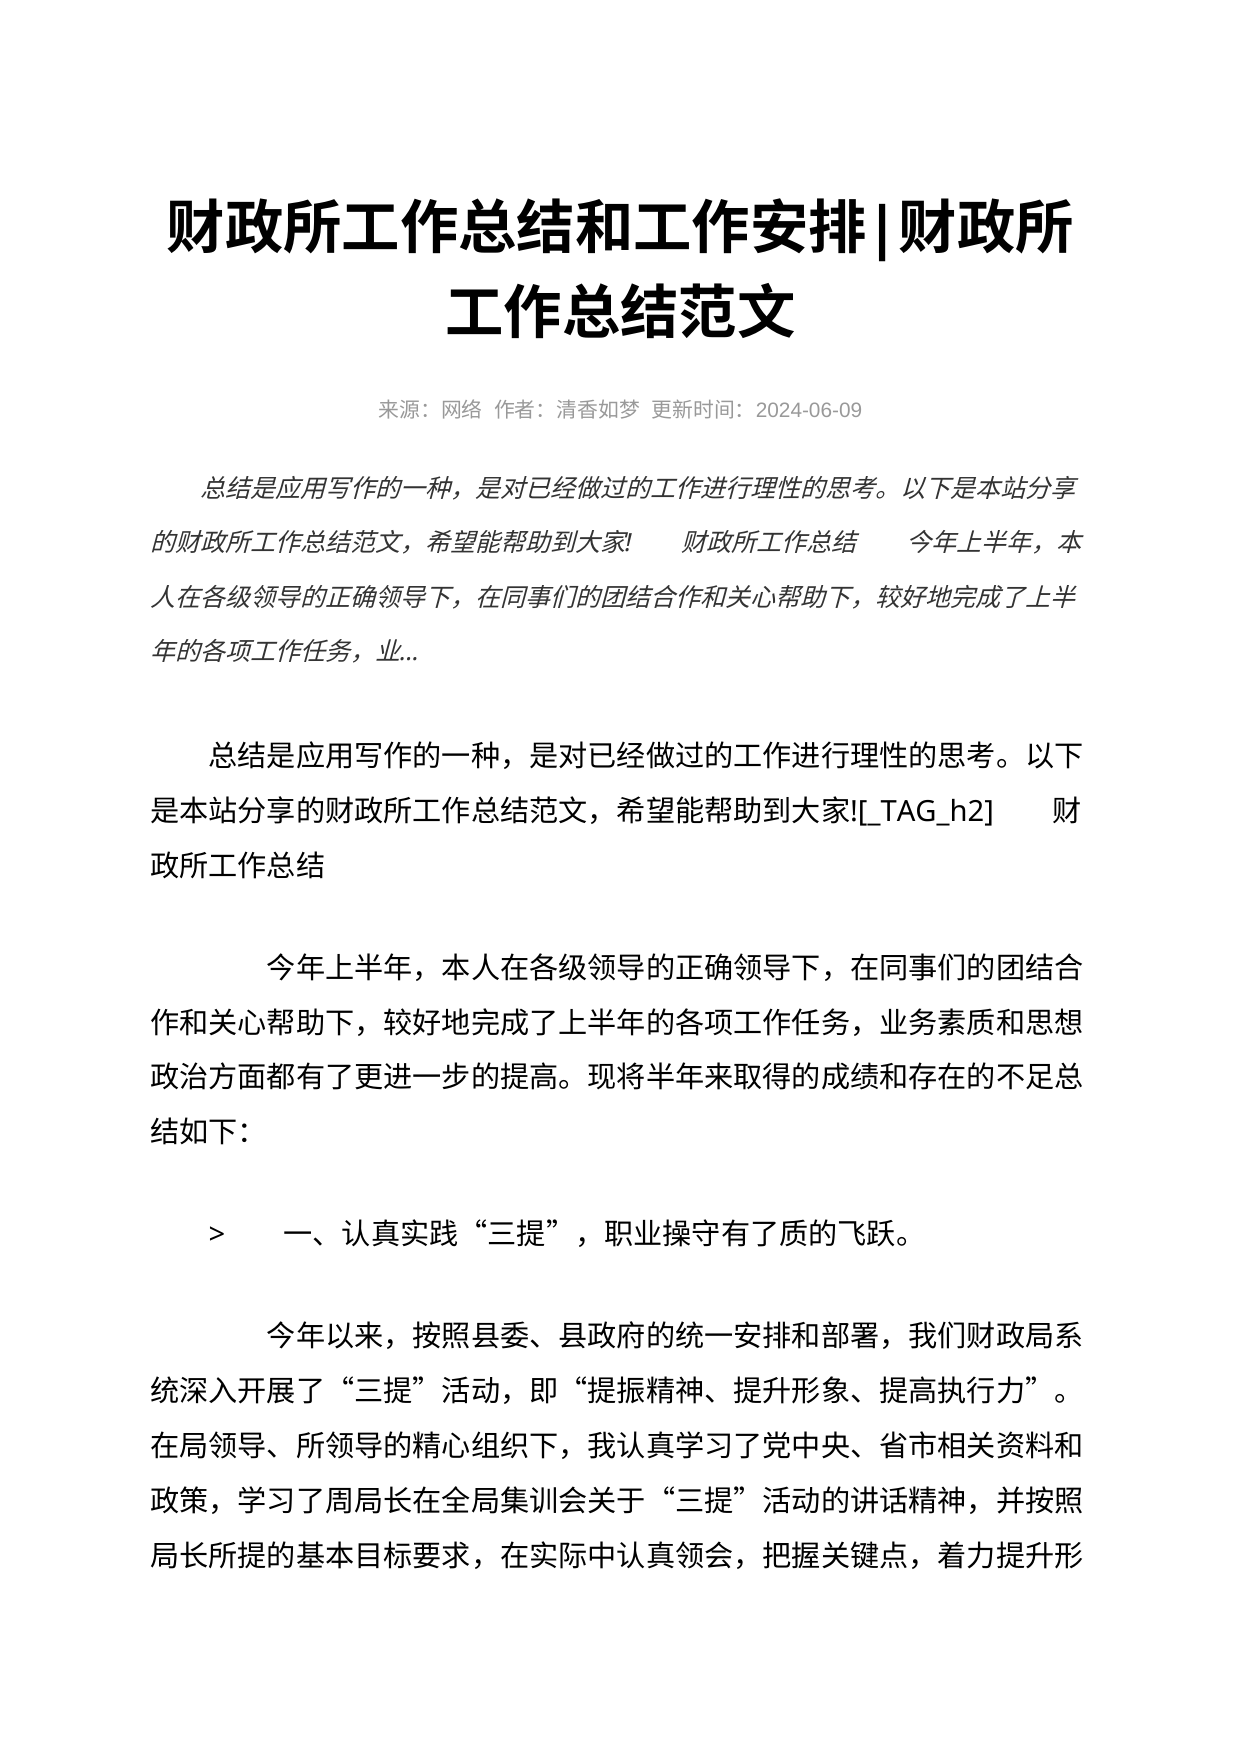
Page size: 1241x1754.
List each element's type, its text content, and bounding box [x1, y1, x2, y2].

text 总结是应用写作的一种，是对已经做过的工作进行理性的思考。以下是本站分享的财政所工作总结范文，希望能帮助到大家! 财政所工作总结 今年上半年，本人在各级领导的正确领导下，在同事们的团结合作和关心帮助下，较好地完成了上半年的各项工作任务，业... [150, 468, 1090, 668]
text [150, 1313, 1090, 1574]
text 总结是应用写作的一种，是对已经做过的工作进行理性的思考。以下是本站分享的财政所工作总结范文，希望能帮助到大家![_TAG_h2] 财政所工作总结 [150, 733, 1090, 885]
subtitle 财政所工作总结和工作安排|财政所工作总结范文 [150, 181, 1090, 351]
text 今年上半年，本人在各级领导的正确领导下，在同事们的团结合作和关心帮助下，较好地完成了上半年的各项工作任务，业务素质和思想政治方面都有了更进一步的提高。现将半年来取得的成绩和存在的不足总结如下： [150, 944, 1090, 1151]
text 来源：网络 作者：清香如梦 更新时间：2024-06-09 [150, 397, 1090, 421]
text > 一、认真实践“三提”，职业操守有了质的飞跃。 [150, 1211, 1090, 1253]
